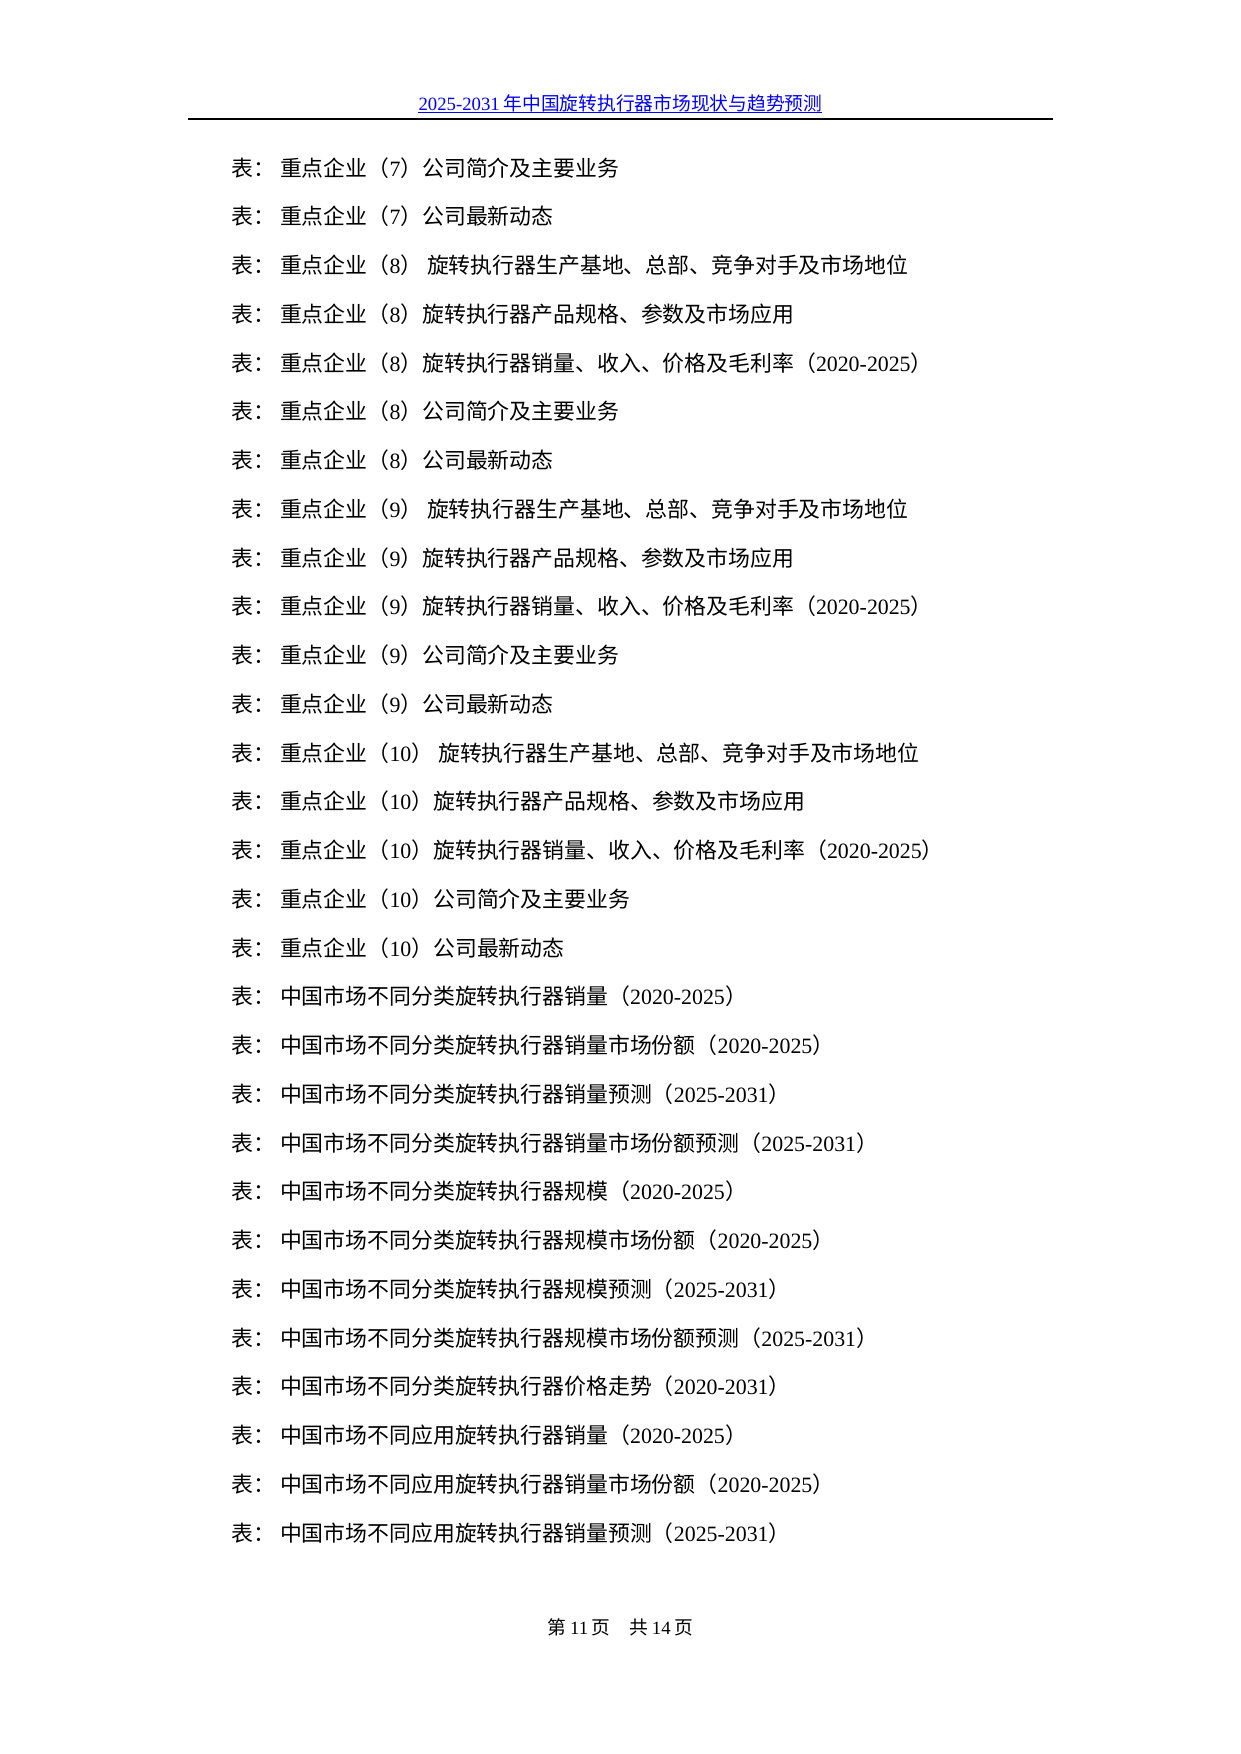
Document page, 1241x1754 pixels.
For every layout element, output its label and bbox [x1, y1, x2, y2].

text [187, 150, 1053, 1548]
